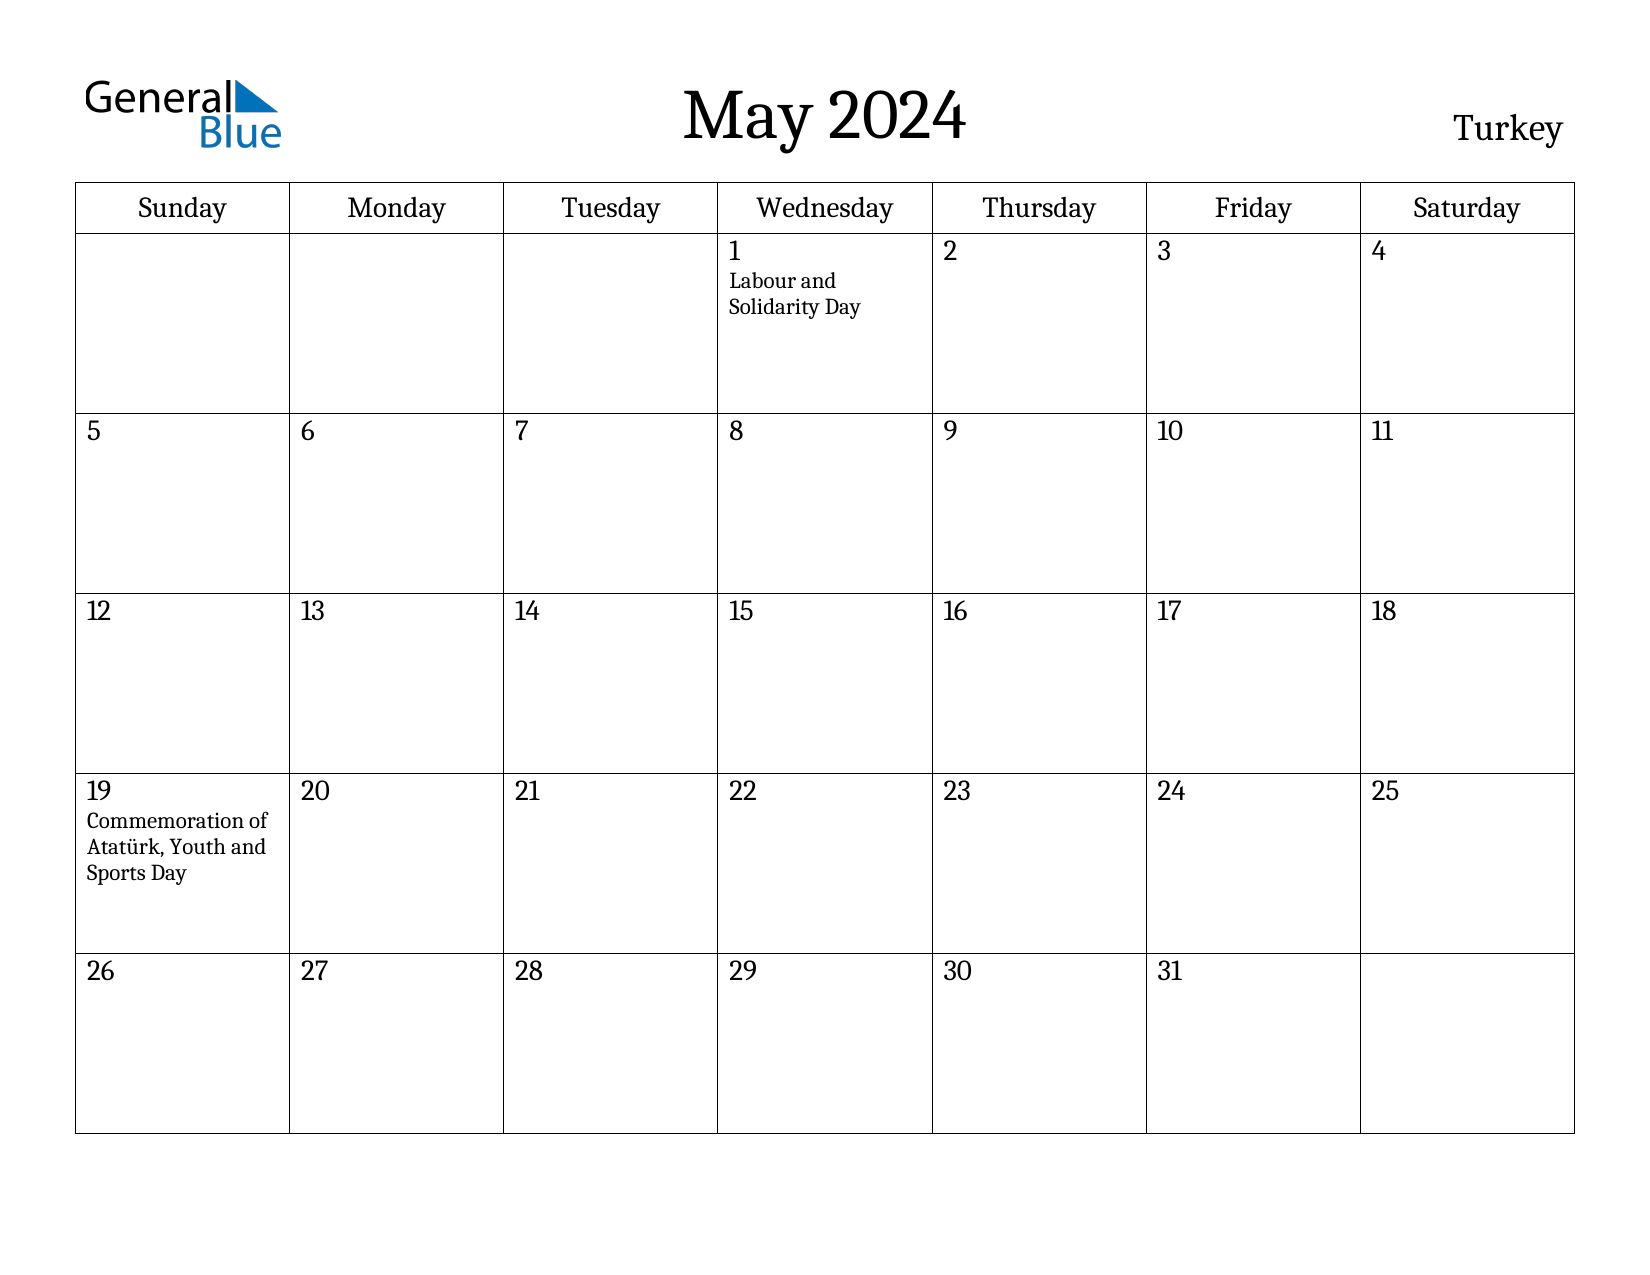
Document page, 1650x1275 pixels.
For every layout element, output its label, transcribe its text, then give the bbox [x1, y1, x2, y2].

table_cell 7 [504, 414, 717, 447]
table_cell 16 [933, 594, 1146, 627]
table_cell [1361, 808, 1574, 953]
table_cell [504, 808, 717, 953]
table_cell 30 [933, 954, 1146, 987]
table_cell [504, 988, 717, 1133]
table_cell 26 [76, 954, 289, 987]
table_cell 22 [718, 774, 932, 807]
table_cell 1 [718, 234, 932, 267]
table_cell 10 [1147, 414, 1360, 447]
table_cell 28 [504, 954, 717, 987]
table_cell [290, 267, 503, 413]
table_cell 4 [1361, 234, 1574, 267]
table_cell 17 [1147, 594, 1360, 627]
table_cell [1361, 954, 1574, 987]
table_cell 18 [1361, 594, 1574, 627]
table_cell [933, 627, 1146, 773]
table_cell [933, 448, 1146, 593]
table_cell Monday [290, 183, 503, 233]
table_cell 6 [290, 414, 503, 447]
table_header May 2024 [504, 75, 1146, 182]
table_cell 8 [718, 414, 932, 447]
table_cell [1147, 267, 1360, 413]
table_header Turkey [1146, 75, 1574, 182]
table_cell Thursday [933, 183, 1146, 233]
table_cell [290, 808, 503, 953]
table_cell Wednesday [718, 183, 932, 233]
table_header [76, 75, 503, 182]
table_cell [76, 627, 289, 773]
table_cell Tuesday [504, 183, 717, 233]
table_cell 19 [76, 774, 289, 807]
table_cell [1361, 627, 1574, 773]
table_cell [504, 448, 717, 593]
table_cell Saturday [1361, 183, 1574, 233]
table_cell [1361, 267, 1574, 413]
table_cell [718, 627, 932, 773]
table_cell [933, 267, 1146, 413]
table_cell [76, 988, 289, 1133]
table_cell 14 [504, 594, 717, 627]
table_cell [504, 627, 717, 773]
table_cell 11 [1361, 414, 1574, 447]
table_cell 5 [76, 414, 289, 447]
table_cell Labour and Solidarity Day [718, 267, 932, 413]
table_cell 25 [1361, 774, 1574, 807]
table_cell [76, 448, 289, 593]
table_cell 27 [290, 954, 503, 987]
table_cell [1147, 808, 1360, 953]
table_cell 13 [290, 594, 503, 627]
table_cell [718, 808, 932, 953]
table_cell [76, 234, 289, 267]
table_cell Friday [1147, 183, 1360, 233]
table_cell 3 [1147, 234, 1360, 267]
table_cell [1147, 448, 1360, 593]
table_cell 2 [933, 234, 1146, 267]
table_cell [76, 267, 289, 413]
table_cell [504, 267, 717, 413]
table_cell 24 [1147, 774, 1360, 807]
table_cell [718, 988, 932, 1133]
table_cell [290, 988, 503, 1133]
table_cell 9 [933, 414, 1146, 447]
table_cell 15 [718, 594, 932, 627]
table_cell 21 [504, 774, 717, 807]
table_cell 29 [718, 954, 932, 987]
table_cell [290, 627, 503, 773]
table_cell [718, 448, 932, 593]
picture [86, 80, 281, 148]
table_cell 20 [290, 774, 503, 807]
table_cell [1361, 448, 1574, 593]
table_cell 31 [1147, 954, 1360, 987]
table_cell Commemoration of Atatürk, Youth and Sports Day [76, 808, 289, 953]
table_cell 23 [933, 774, 1146, 807]
table_cell [290, 234, 503, 267]
table_cell [504, 234, 717, 267]
table_cell [933, 988, 1146, 1133]
table_cell 12 [76, 594, 289, 627]
table_cell [1147, 627, 1360, 773]
table_cell [933, 808, 1146, 953]
table_cell [1361, 988, 1574, 1133]
table_cell [290, 448, 503, 593]
table_cell Sunday [76, 183, 289, 233]
table_cell [1147, 988, 1360, 1133]
